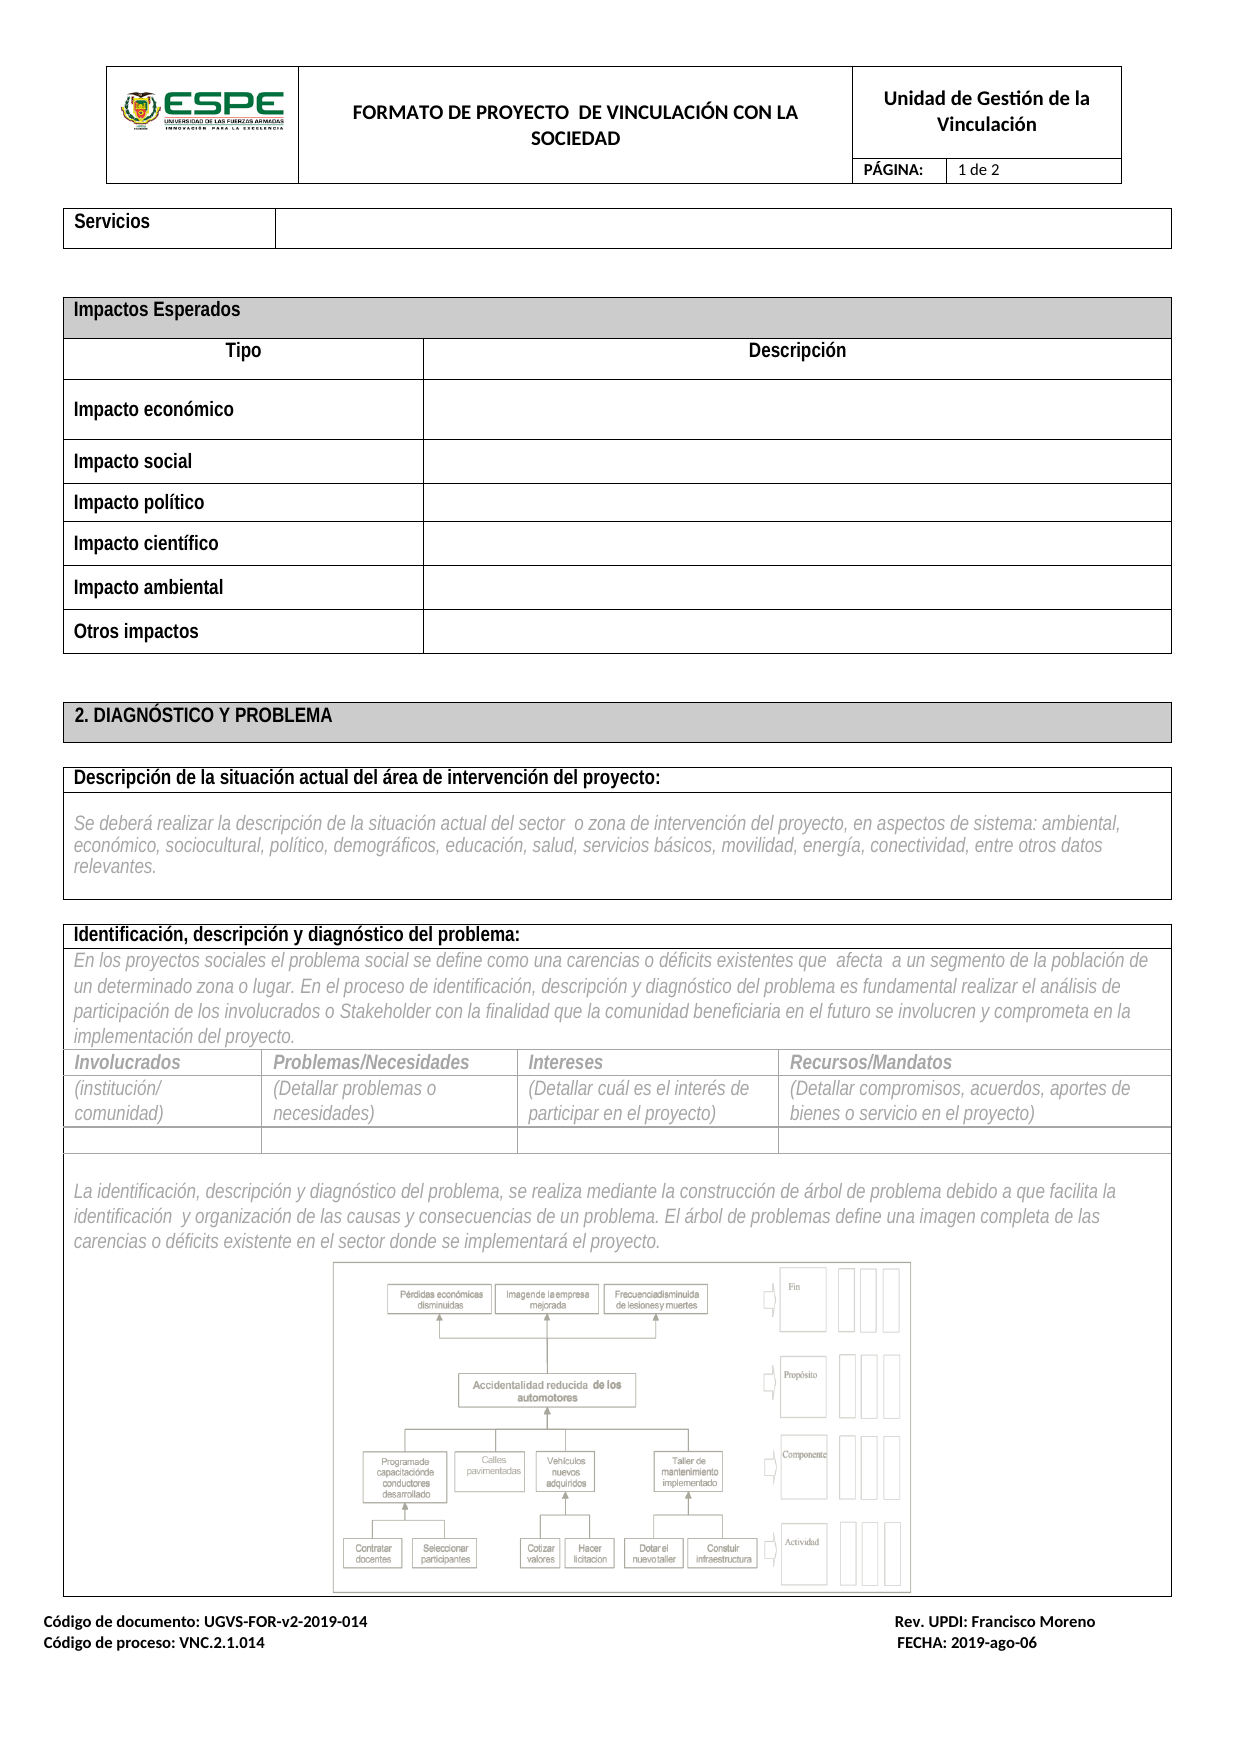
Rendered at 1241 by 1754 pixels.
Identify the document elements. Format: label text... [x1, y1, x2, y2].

table_header Descripción de la situación actual del área de intervención del proyecto: [64, 768, 1171, 792]
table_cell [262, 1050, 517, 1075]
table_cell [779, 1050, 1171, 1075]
table_cell Impacto social [64, 440, 423, 483]
table_cell [424, 522, 1171, 565]
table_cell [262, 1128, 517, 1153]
table_header 2. DIAGNÓSTICO Y PROBLEMA [64, 703, 1171, 742]
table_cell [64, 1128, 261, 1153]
table_header Identificación, descripción y diagnóstico del problema: [64, 925, 1171, 948]
table_cell [424, 610, 1171, 653]
table_cell [424, 484, 1171, 521]
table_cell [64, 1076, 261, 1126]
table_cell Tipo [64, 339, 423, 379]
table_cell Impacto económico [64, 380, 423, 438]
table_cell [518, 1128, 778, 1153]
table_cell Impacto político [64, 484, 423, 521]
table_cell Impacto científico [64, 522, 423, 565]
table_cell [424, 380, 1171, 438]
table_cell Impacto ambiental [64, 566, 423, 609]
table_cell [424, 566, 1171, 609]
table_cell [276, 209, 1171, 248]
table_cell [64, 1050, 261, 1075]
table_header Impactos Esperados [64, 298, 1171, 338]
table_cell Descripción [424, 339, 1171, 379]
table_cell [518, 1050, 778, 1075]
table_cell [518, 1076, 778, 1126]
table_cell [424, 440, 1171, 483]
table_cell En los proyectos sociales el problema social se define como una carencias o déficits existentes que afecta a un segmento de la población de un determinado zona o lugar. En el proceso de identificación, descripción y diagnóstico del problema es fundamental realizar el análisis de participación de los involucrados o Stakeholder con la finalidad que la comunidad beneficiaria en el futuro se involucren y comprometa en la implementación del proyecto. La identificación, descripción y diagnóstico del problema, se realiza mediante la construcción de árbol de problema debido a que facilita la identificación y organización de las causas y consecuencias de un problema. El árbol de problemas define una imagen completa de las carencias o déficits existente en el sector donde se implementará el proyecto. [64, 1154, 1171, 1596]
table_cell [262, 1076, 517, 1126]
table_cell En los proyectos sociales el problema social se define como una carencias o déficits existentes que afecta a un segmento de la población de un determinado zona o lugar. En el proceso de identificación, descripción y diagnóstico del problema es fundamental realizar el análisis de participación de los involucrados o Stakeholder con la finalidad que la comunidad beneficiaria en el futuro se involucren y comprometa en la implementación del proyecto. La identificación, descripción y diagnóstico del problema, se realiza mediante la construcción de árbol de problema debido a que facilita la identificación y organización de las causas y consecuencias de un problema. El árbol de problemas define una imagen completa de las carencias o déficits existente en el sector donde se implementará el proyecto. [64, 949, 1171, 1049]
table_cell Otros impactos [64, 610, 423, 653]
picture [118, 89, 287, 132]
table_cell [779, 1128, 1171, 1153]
table_cell Se deberá realizar la descripción de la situación actual del sector o zona de intervención del proyecto, en aspectos de sistema: ambiental, económico, sociocultural, político, demográficos, educación, salud, servicios básicos, movilidad, energía, conectividad, entre otros datos relevantes. [64, 793, 1171, 899]
table_cell Servicios [64, 209, 275, 248]
